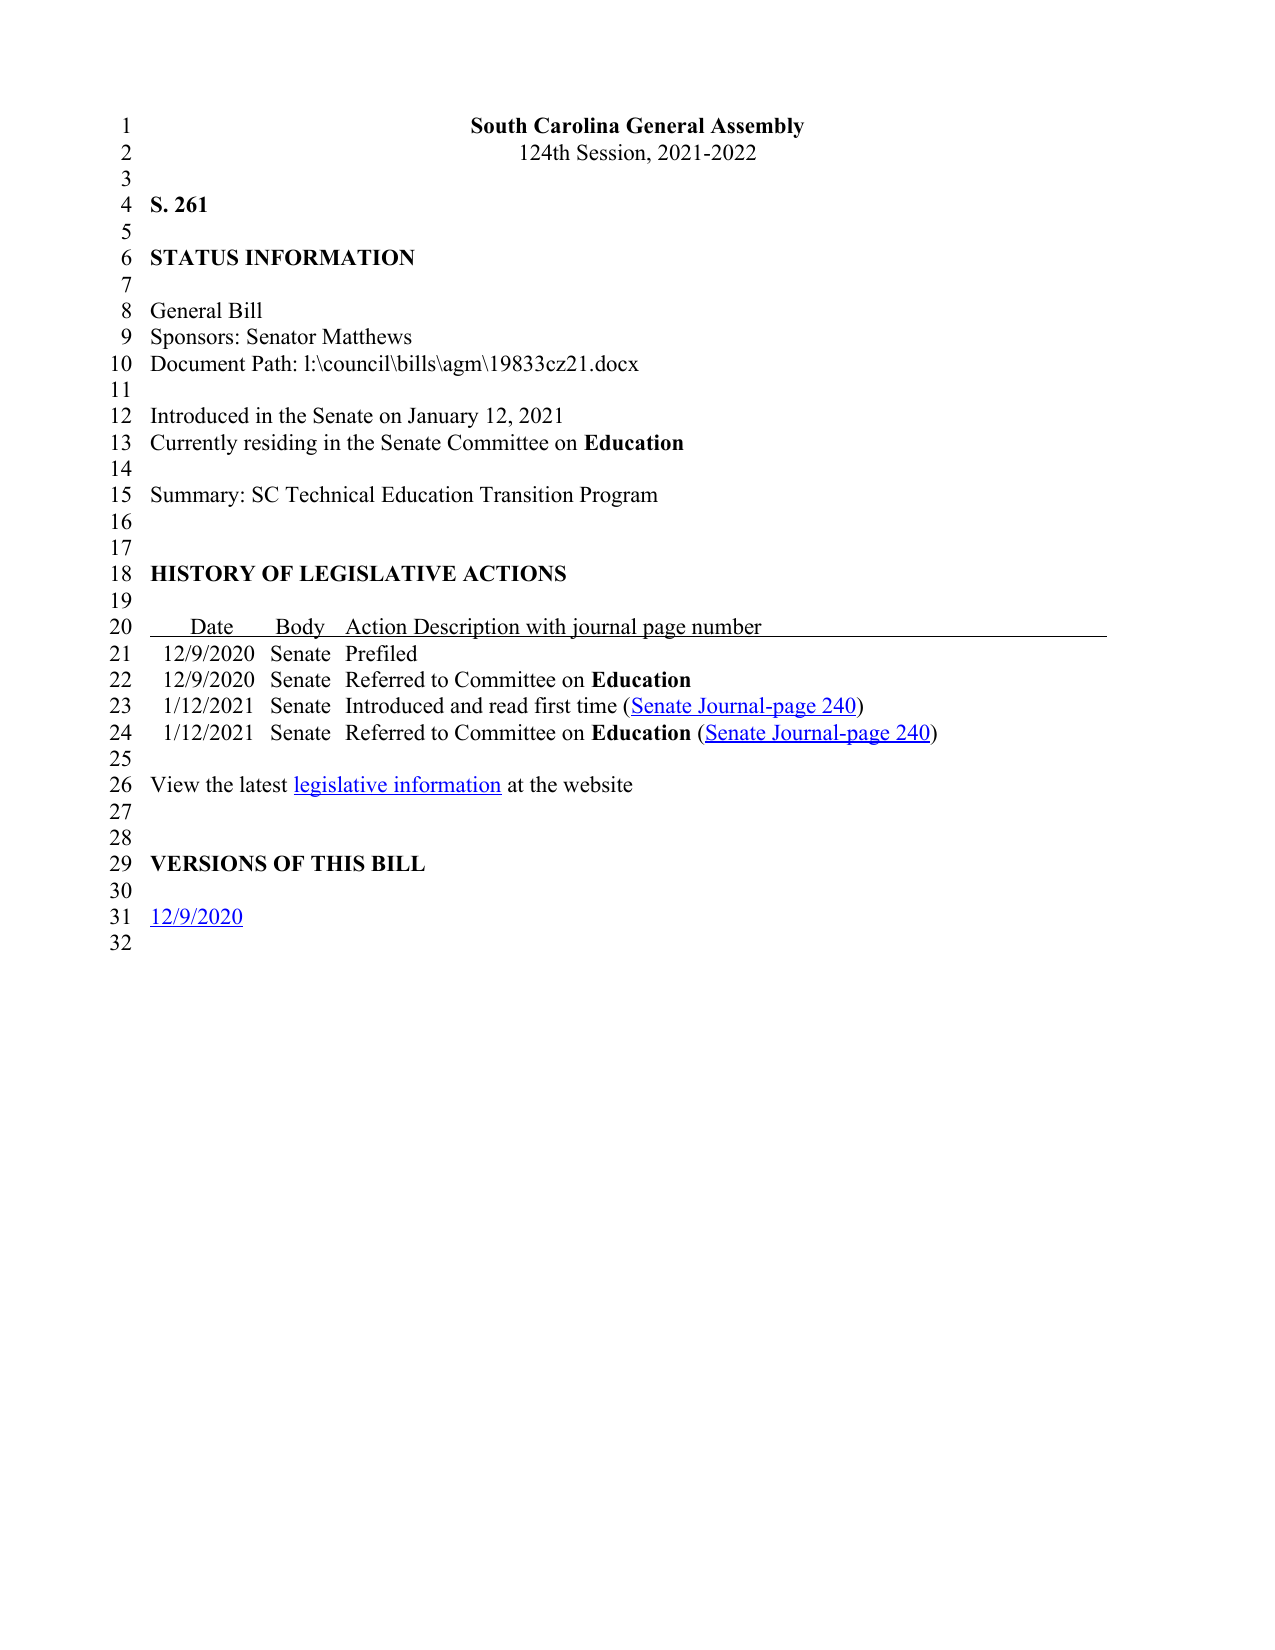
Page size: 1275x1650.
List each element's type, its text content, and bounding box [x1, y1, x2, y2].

text S. 261 [150, 192, 1125, 218]
text Document Path: l:\council\bills\agm\19833cz21.docx [150, 350, 1125, 376]
text 124th Session, 2021-2022 [150, 139, 1125, 165]
text Introduced in the Senate on January 12, 2021 [150, 402, 1125, 429]
text General Bill [150, 297, 1125, 323]
text Sponsors: Senator Matthews [150, 323, 1125, 350]
text 12/9/2020 [150, 903, 1125, 929]
text HISTORY OF LEGISLATIVE ACTIONS [150, 561, 1125, 587]
text STATUS INFORMATION [150, 244, 1125, 271]
text 12/9/2020 Senate Referred to Committee on Education [150, 666, 1125, 692]
text Date Body Action Description with journal page number [150, 613, 1125, 639]
text Currently residing in the Senate Committee on Education [150, 429, 1125, 455]
text 1/12/2021 Senate Introduced and read first time (Senate Journal-page 240) [150, 692, 1125, 719]
text 12/9/2020 Senate Prefiled [150, 639, 1125, 666]
text VERSIONS OF THIS BILL [150, 850, 1125, 877]
text South Carolina General Assembly [150, 112, 1125, 139]
text Summary: SC Technical Education Transition Program [150, 481, 1125, 508]
text View the latest legislative information at the website [150, 771, 1125, 798]
text 1/12/2021 Senate Referred to Committee on Education (Senate Journal-page 240) [150, 719, 1125, 745]
